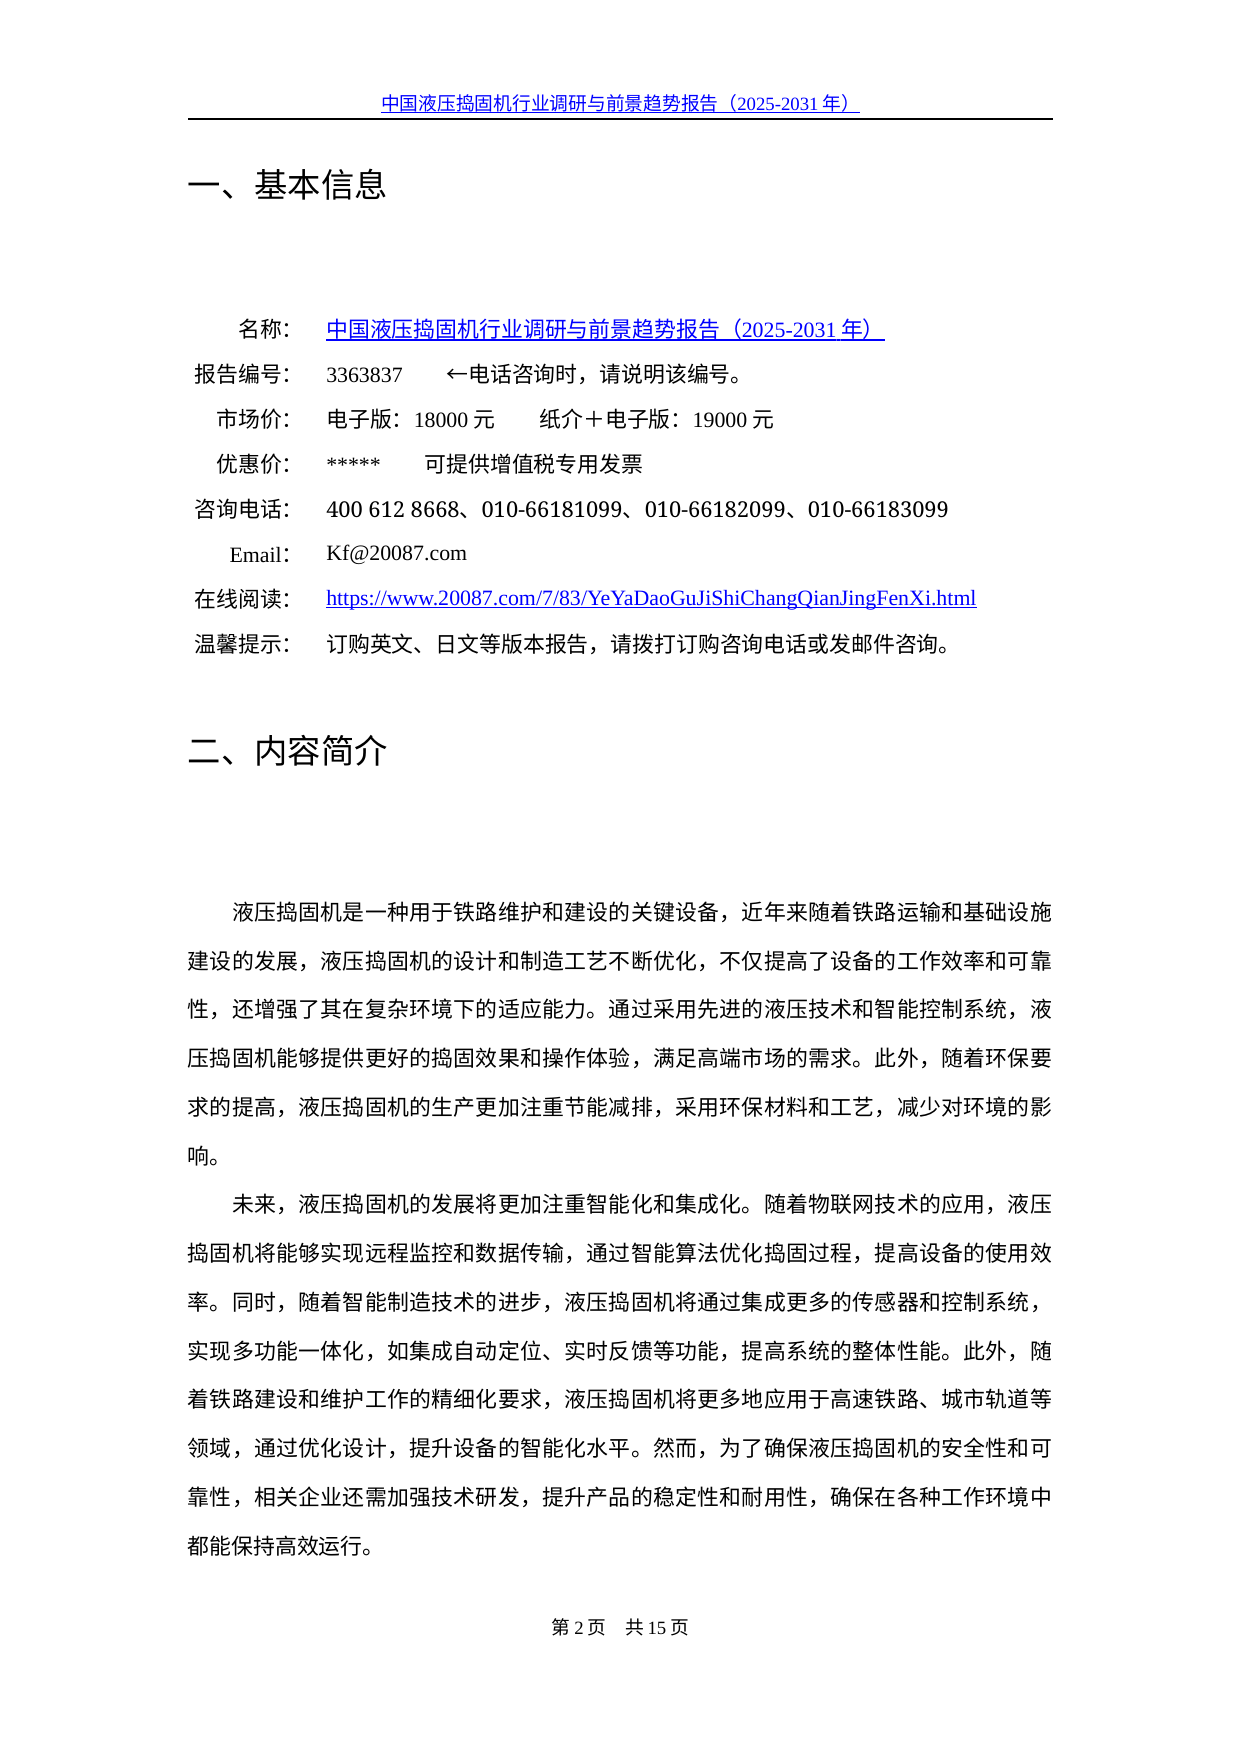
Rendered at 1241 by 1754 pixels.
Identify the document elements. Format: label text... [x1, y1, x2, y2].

table_cell 3363837 ←电话咨询时，请说明该编号。 [315, 357, 1073, 402]
table_cell 400 612 8668、010-66181099、010-66182099、010-66183099 [315, 492, 1073, 537]
table_cell 市场价： [167, 402, 315, 447]
table_header 中国液压捣固机行业调研与前景趋势报告（2025-2031年） [315, 312, 1073, 357]
table_cell 在线阅读： [167, 582, 315, 627]
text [187, 894, 1053, 1561]
table_cell 报告编号： [167, 357, 315, 402]
table_cell 咨询电话： [167, 492, 315, 537]
table_cell Kf@20087.com [315, 537, 1073, 582]
table_cell ***** 可提供增值税专用发票 [315, 447, 1073, 492]
table_cell 温馨提示： [167, 627, 315, 672]
table_cell 电子版：18000 元 纸介＋电子版：19000 元 [315, 402, 1073, 447]
table_cell 订购英文、日文等版本报告，请拨打订购咨询电话或发邮件咨询。 [315, 627, 1073, 672]
title 一、基本信息 [187, 150, 1053, 215]
table_cell 优惠价： [167, 447, 315, 492]
title 二、内容简介 [187, 717, 1053, 782]
table_cell [315, 582, 1073, 627]
table_cell Email： [167, 537, 315, 582]
table_header 名称： [167, 312, 315, 357]
